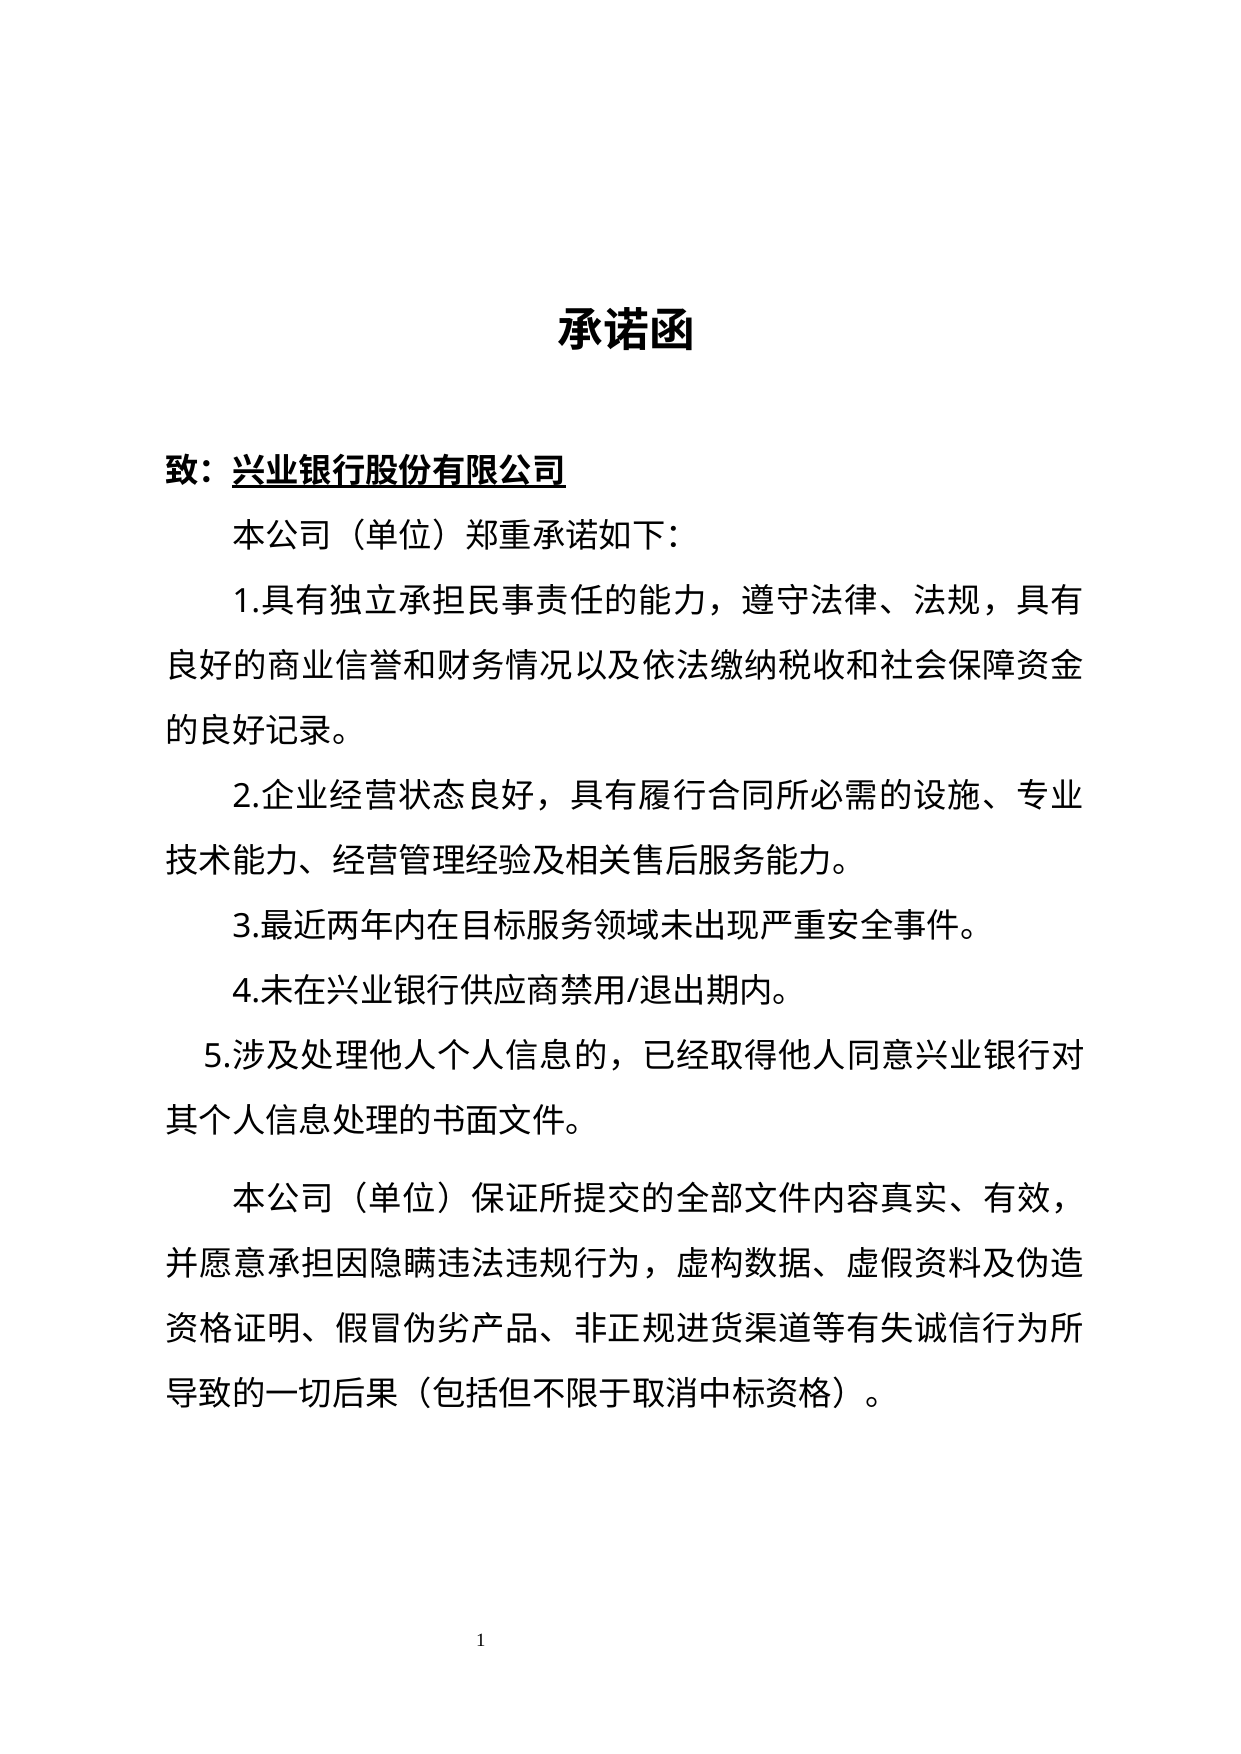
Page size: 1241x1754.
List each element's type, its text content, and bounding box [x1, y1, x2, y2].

text 承诺函 [165, 298, 1087, 358]
text 本公司（单位）保证所提交的全部文件内容真实、有效，并愿意承担因隐瞒违法违规行为，虚构数据、虚假资料及伪造资格证明、假冒伪劣产品、非正规进货渠道等有失诚信行为所导致的一切后果（包括但不限于取消中标资格）。 [165, 1163, 1087, 1423]
text 5.涉及处理他人个人信息的，已经取得他人同意兴业银行对其个人信息处理的书面文件。 [165, 1021, 1087, 1151]
text 3.最近两年内在目标服务领域未出现严重安全事件。 [165, 891, 1087, 956]
text 2.企业经营状态良好，具有履行合同所必需的设施、专业技术能力、经营管理经验及相关售后服务能力。 [165, 761, 1087, 891]
text 本公司（单位）郑重承诺如下： [165, 501, 1087, 566]
text 1.具有独立承担民事责任的能力，遵守法律、法规，具有良好的商业信誉和财务情况以及依法缴纳税收和社会保障资金的良好记录。 [165, 566, 1087, 761]
text 致：兴业银行股份有限公司 [165, 436, 1087, 501]
text 4.未在兴业银行供应商禁用/退出期内。 [165, 956, 1087, 1021]
